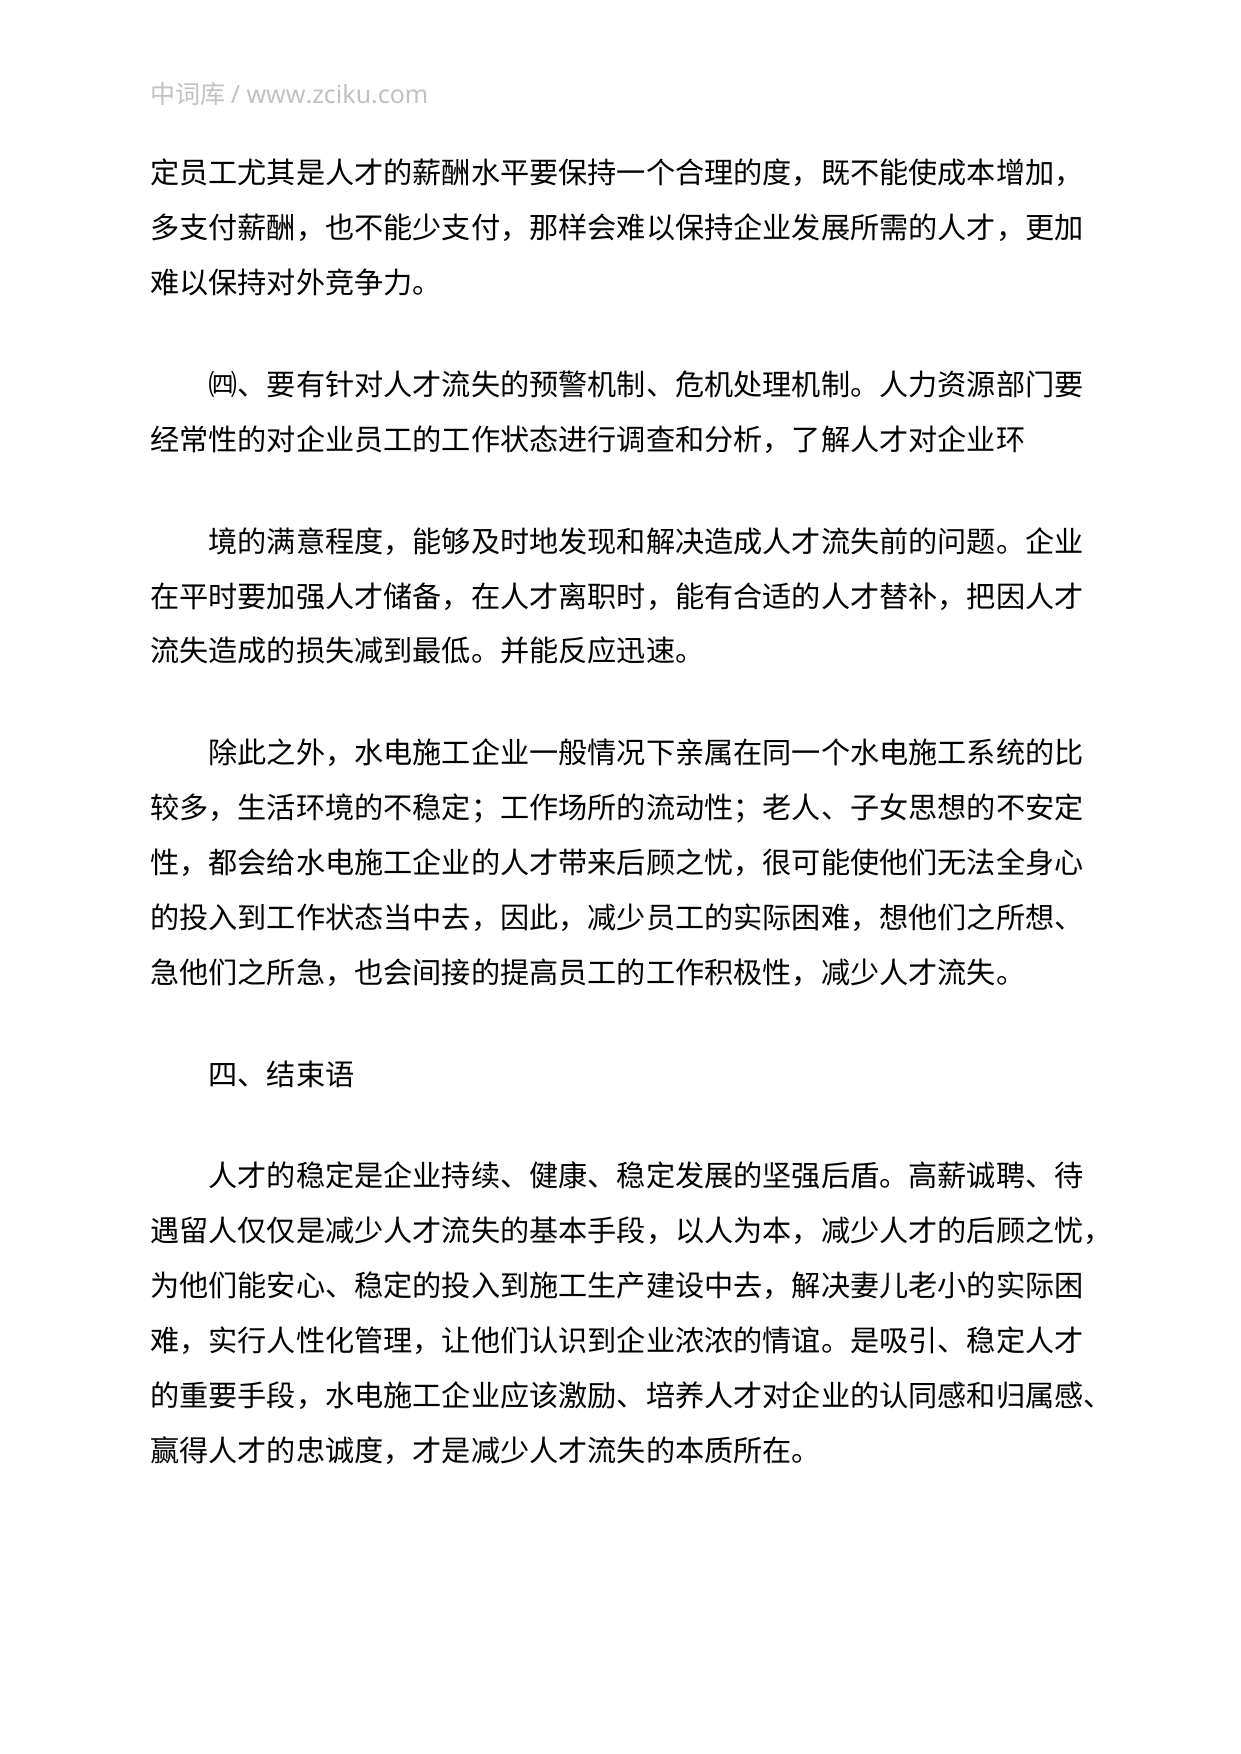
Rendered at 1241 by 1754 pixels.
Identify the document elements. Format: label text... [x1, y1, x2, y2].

text 四、结束语 [150, 1051, 1090, 1093]
text ㈣、要有针对人才流失的预警机制、危机处理机制。人力资源部门要经常性的对企业员工的工作状态进行调查和分析，了解人才对企业环 [150, 362, 1090, 459]
text 人才的稳定是企业持续、健康、稳定发展的坚强后盾。高薪诚聘、待遇留人仅仅是减少人才流失的基本手段，以人为本，减少人才的后顾之忧，为他们能安心、稳定的投入到施工生产建设中去，解决妻儿老小的实际困难，实行人性化管理，让他们认识到企业浓浓的情谊。是吸引、稳定人才的重要手段，水电施工企业应该激励、培养人才对企业的认同感和归属感、赢得人才的忠诚度，才是减少人才流失的本质所在。 [150, 1153, 1090, 1470]
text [150, 150, 1090, 302]
text 除此之外，水电施工企业一般情况下亲属在同一个水电施工系统的比较多，生活环境的不稳定；工作场所的流动性；老人、子女思想的不安定性，都会给水电施工企业的人才带来后顾之忧，很可能使他们无法全身心的投入到工作状态当中去，因此，减少员工的实际困难，想他们之所想、急他们之所急，也会间接的提高员工的工作积极性，减少人才流失。 [150, 730, 1090, 992]
text 境的满意程度，能够及时地发现和解决造成人才流失前的问题。企业在平时要加强人才储备，在人才离职时，能有合适的人才替补，把因人才流失造成的损失减到最低。并能反应迅速。 [150, 518, 1090, 670]
